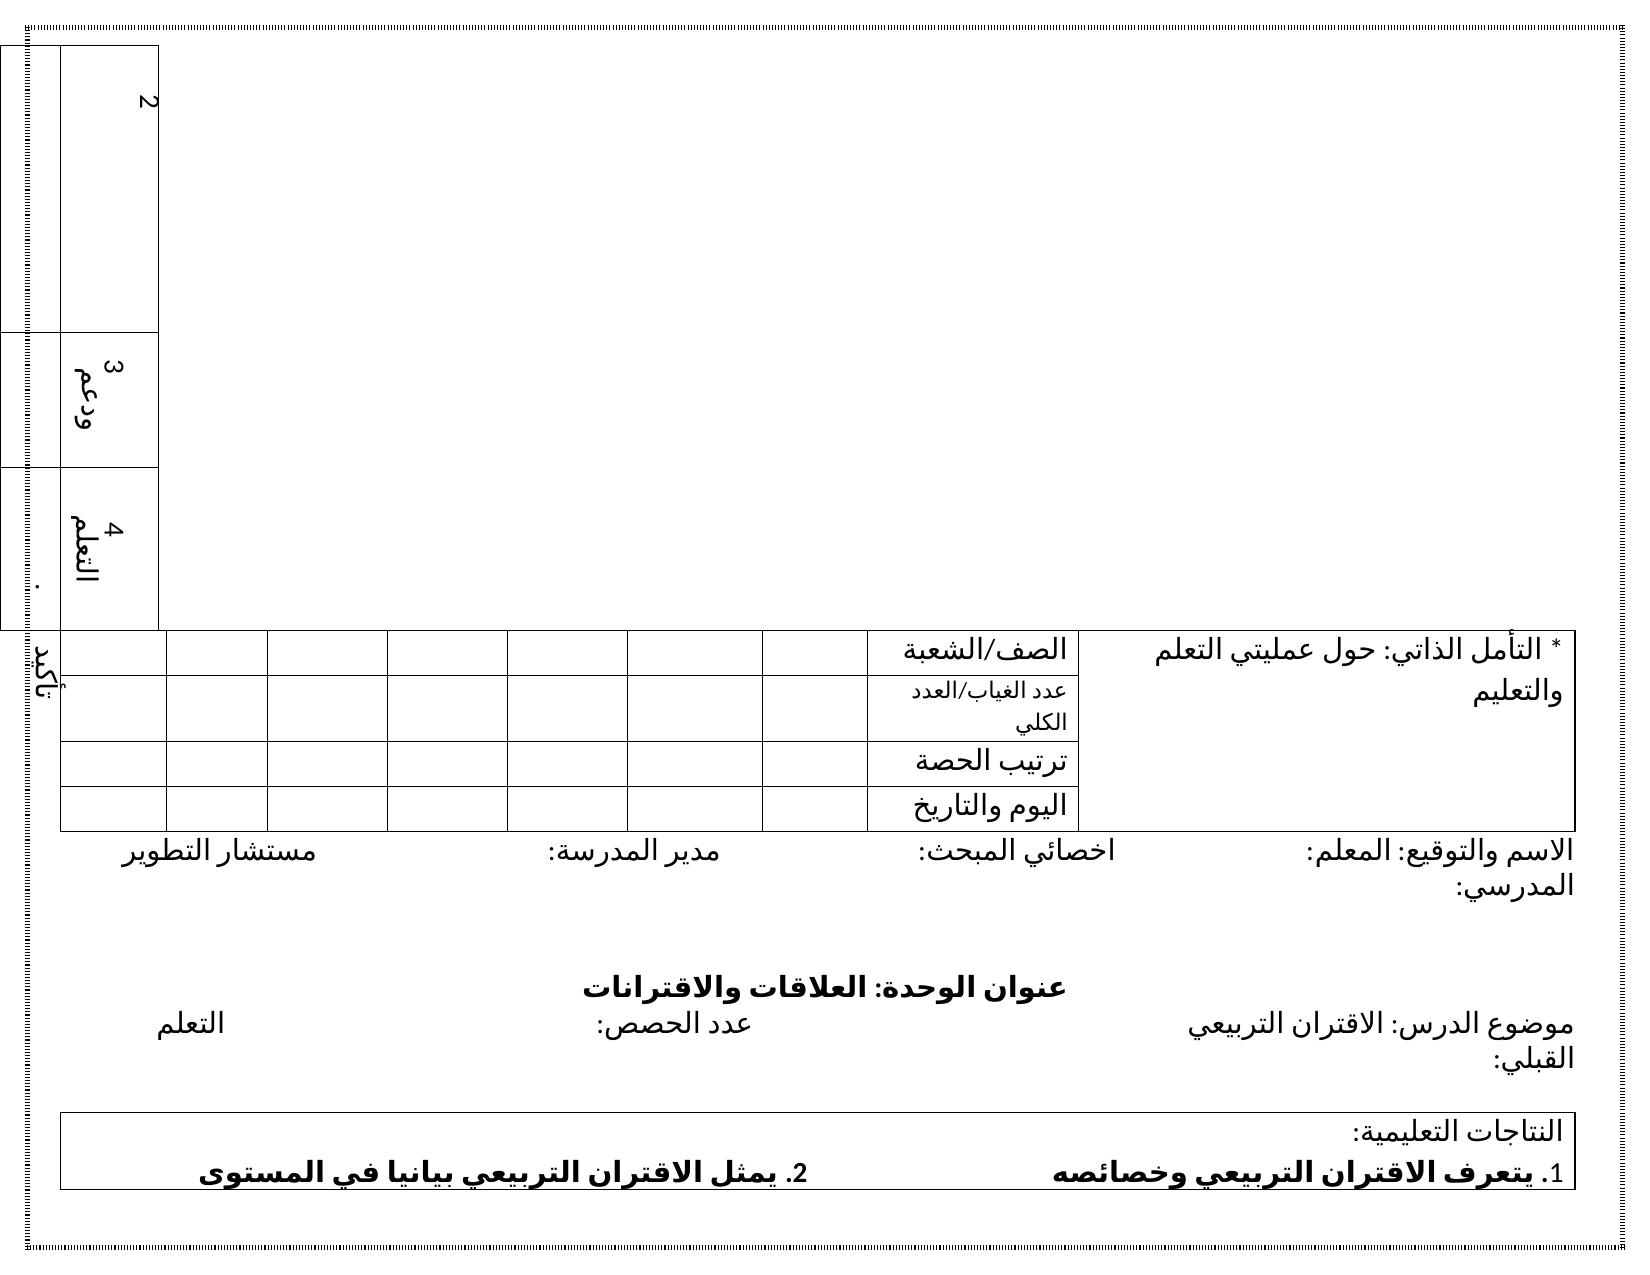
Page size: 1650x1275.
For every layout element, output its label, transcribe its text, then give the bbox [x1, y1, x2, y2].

text الاسم والتوقيع: المعلم: اخصائي المبحث: مدير المدرسة: مستشار التطوير المدرسي: [75, 832, 1575, 903]
table_cell 2. الشرح والتفسير [61, 46, 158, 332]
table_cell [388, 787, 507, 831]
table_cell [268, 631, 387, 675]
table_cell [508, 631, 627, 675]
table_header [61, 1113, 1574, 1189]
table_cell [61, 676, 166, 741]
table_cell 3. التوسع ودعم التميز [61, 333, 158, 467]
table_cell [628, 742, 762, 786]
table_cell 4. تأكيد التعلم [61, 468, 158, 630]
table_cell [167, 787, 267, 831]
table_cell [167, 676, 267, 741]
table_cell [508, 676, 627, 741]
table_cell اليوم والتاريخ [868, 787, 1078, 831]
table_cell [61, 631, 166, 675]
table_cell [388, 742, 507, 786]
table_cell ترتيب الحصة [868, 742, 1078, 786]
table_cell [167, 631, 267, 675]
table_cell [268, 676, 387, 741]
table_cell [763, 676, 867, 741]
table_cell [61, 742, 166, 786]
table_cell [61, 787, 166, 831]
table_cell [628, 787, 762, 831]
table_cell [268, 742, 387, 786]
table_cell [763, 787, 867, 831]
text موضوع الدرس: الاقتران التربيعي عدد الحصص: التعلم القبلي: [75, 1005, 1575, 1076]
table_cell [388, 676, 507, 741]
table_cell * التأمل الذاتي: حول عمليتي التعلم والتعليم [1079, 631, 1574, 831]
table_cell [508, 787, 627, 831]
table_cell عدد الغياب/العدد الكلي [868, 676, 1078, 741]
table_cell [763, 631, 867, 675]
table_cell [268, 787, 387, 831]
table_cell الصف/الشعبة [868, 631, 1078, 675]
table_cell [508, 742, 627, 786]
table_cell [628, 676, 762, 741]
table_cell [388, 631, 507, 675]
table_cell [628, 631, 762, 675]
text عنوان الوحدة: العلاقات والاقترانات [75, 969, 1575, 1005]
table_cell [763, 742, 867, 786]
table_cell [167, 742, 267, 786]
